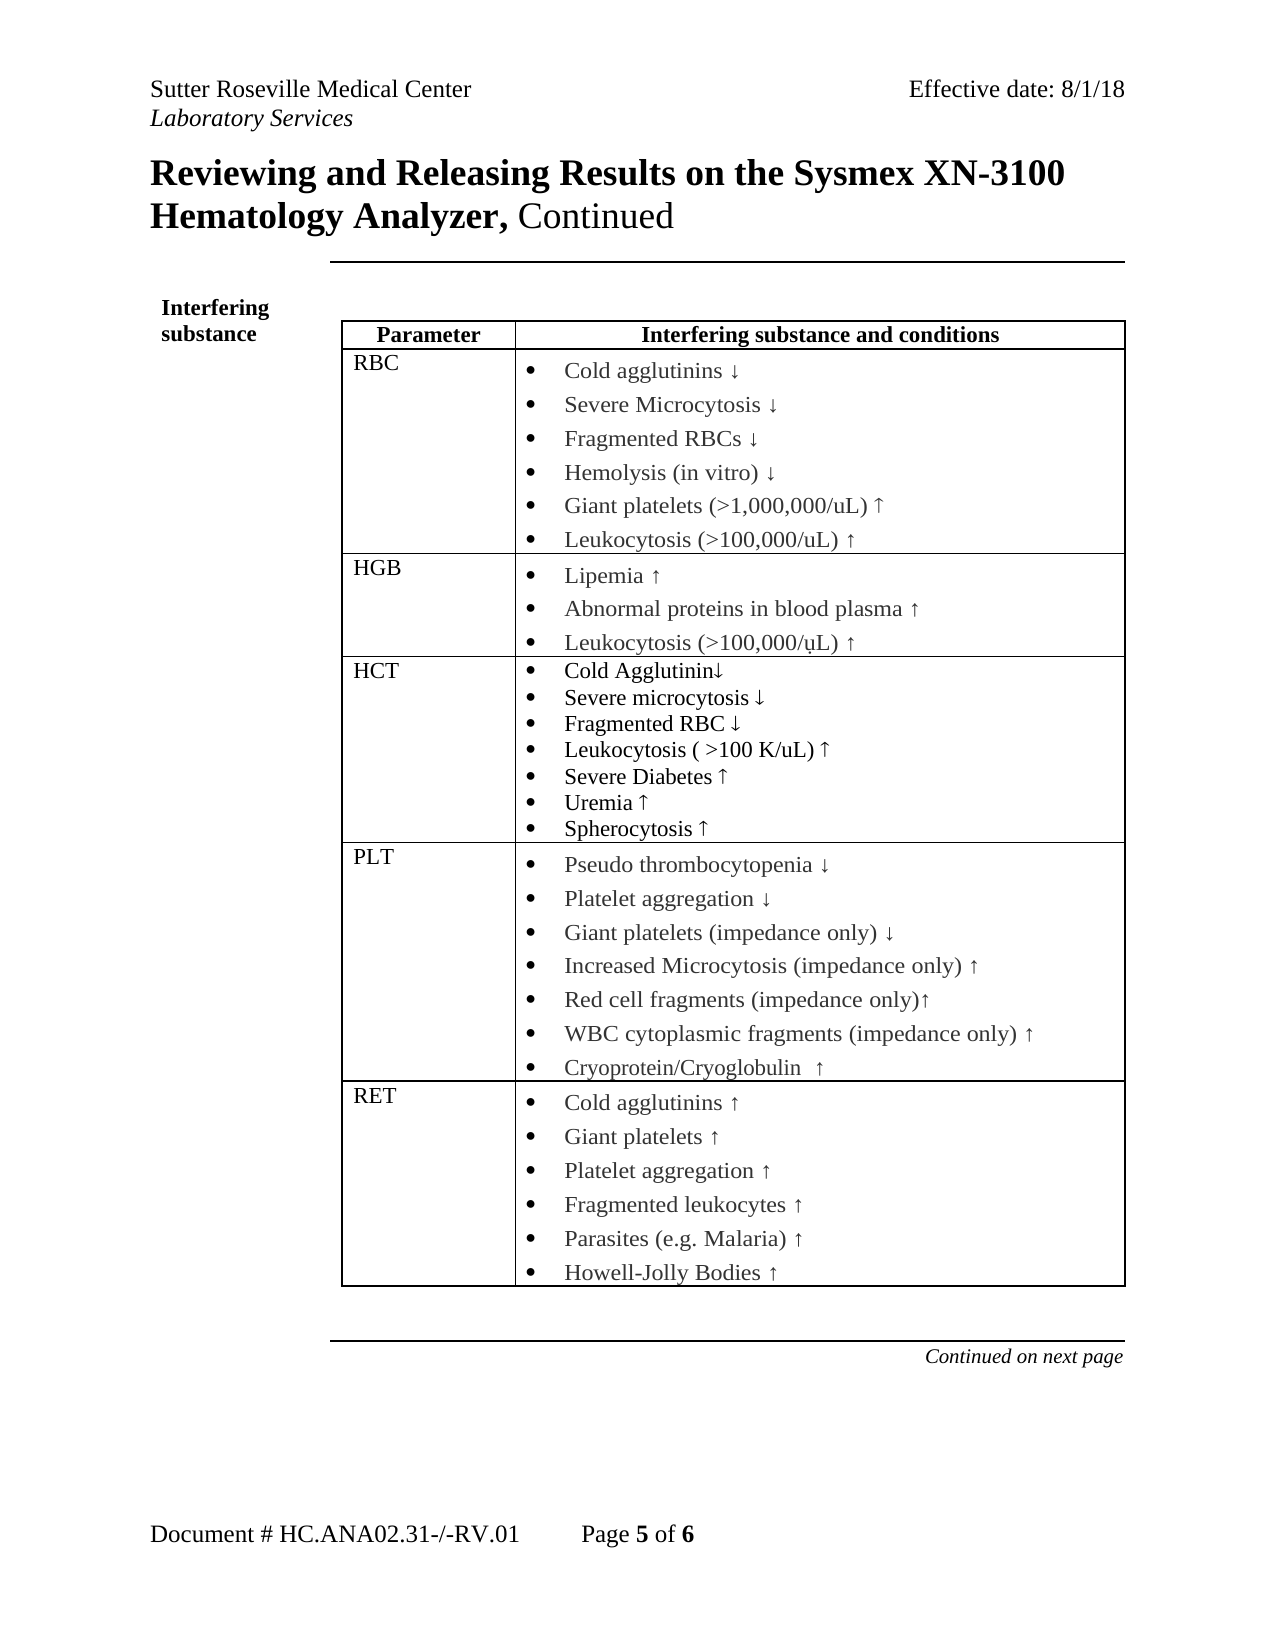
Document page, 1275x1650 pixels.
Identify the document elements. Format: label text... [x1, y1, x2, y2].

table_header [330, 294, 1136, 1315]
title Reviewing and Releasing Results on the Sysmex XN-3100 Hematology Analyzer, Continued [150, 150, 1125, 236]
table_header Interfering substance [150, 294, 330, 1315]
text Continued on next page [330, 1342, 1125, 1368]
